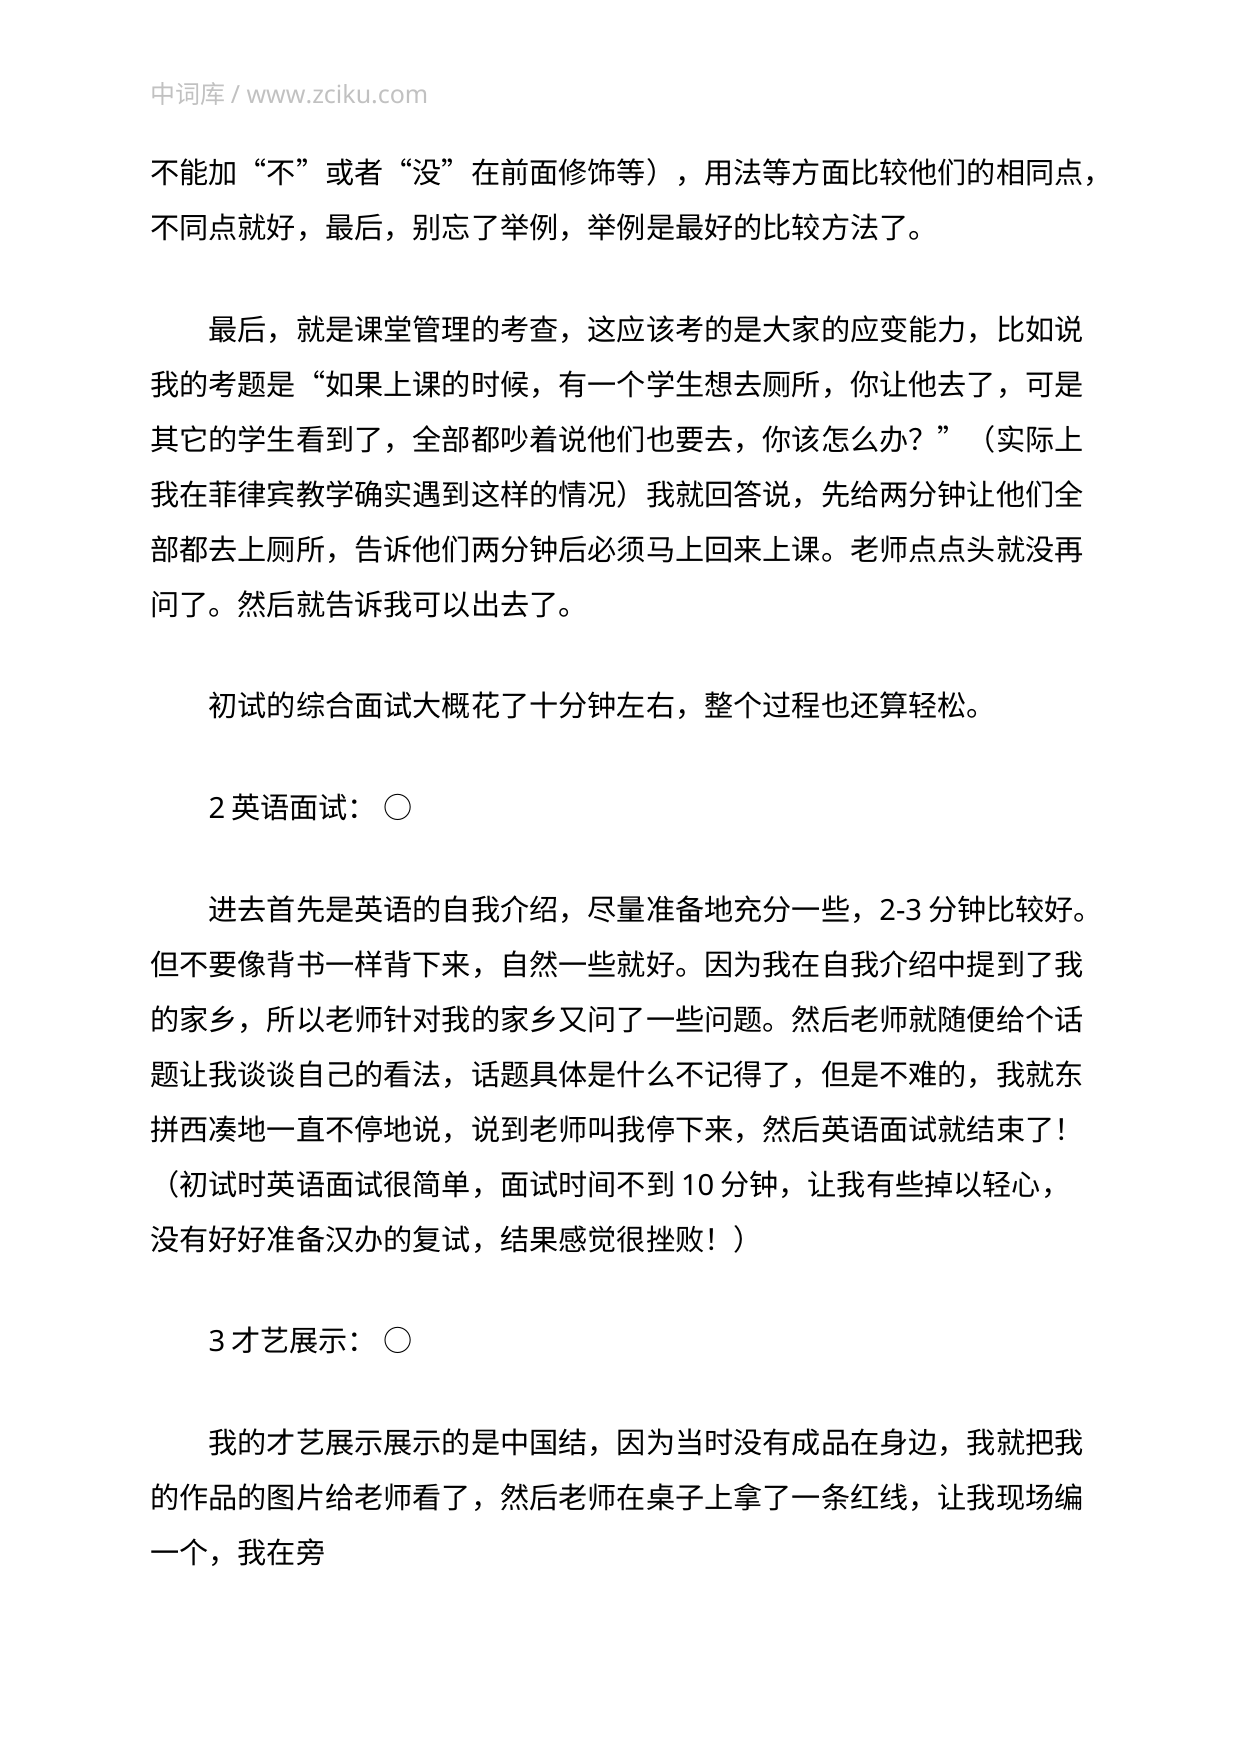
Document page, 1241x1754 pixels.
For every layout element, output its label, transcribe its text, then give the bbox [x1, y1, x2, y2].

text 我的才艺展示展示的是中国结，因为当时没有成品在身边，我就把我的作品的图片给老师看了，然后老师在桌子上拿了一条红线，让我现场编一个，我在旁 [150, 1420, 1090, 1572]
text 2英语面试： ○ [150, 785, 1090, 827]
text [150, 150, 1090, 247]
text 初试的综合面试大概花了十分钟左右，整个过程也还算轻松。 [150, 683, 1090, 725]
text 进去首先是英语的自我介绍，尽量准备地充分一些，2-3分钟比较好。但不要像背书一样背下来，自然一些就好。因为我在自我介绍中提到了我的家乡，所以老师针对我的家乡又问了一些问题。然后老师就随便给个话题让我谈谈自己的看法，话题具体是什么不记得了，但是不难的，我就东拼西凑地一直不停地说，说到老师叫我停下来，然后英语面试就结束了！（初试时英语面试很简单，面试时间不到10分钟，让我有些掉以轻心，没有好好准备汉办的复试，结果感觉很挫败！） [150, 887, 1090, 1258]
text 3才艺展示： ○ [150, 1318, 1090, 1360]
text 最后，就是课堂管理的考查，这应该考的是大家的应变能力，比如说我的考题是“如果上课的时候，有一个学生想去厕所，你让他去了，可是其它的学生看到了，全部都吵着说他们也要去，你该怎么办？”（实际上我在菲律宾教学确实遇到这样的情况）我就回答说，先给两分钟让他们全部都去上厕所，告诉他们两分钟后必须马上回来上课。老师点点头就没再问了。然后就告诉我可以出去了。 [150, 307, 1090, 623]
